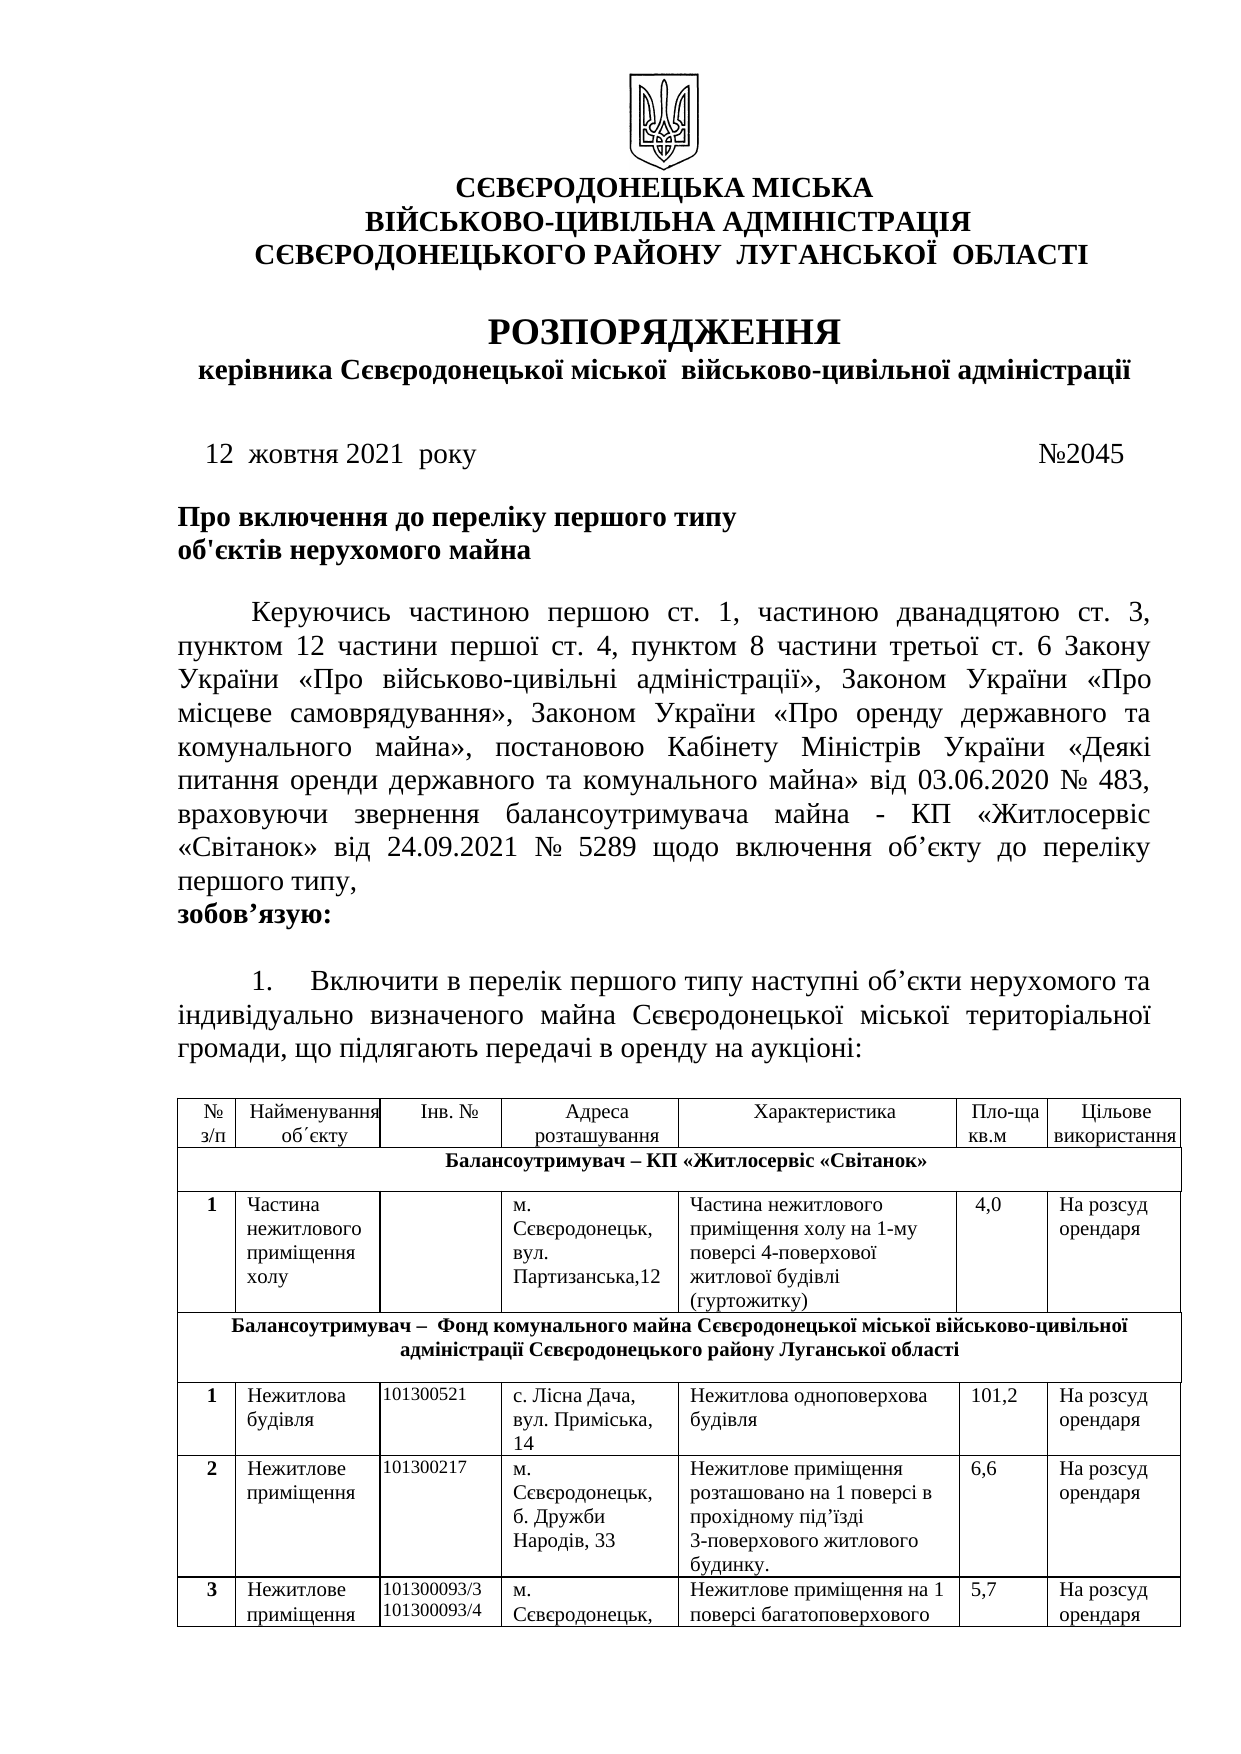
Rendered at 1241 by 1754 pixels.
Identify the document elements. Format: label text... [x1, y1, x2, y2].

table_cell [236, 1578, 379, 1626]
text керівника Сєвєродонецької міської військово-цивільної адміністрації [177, 352, 1152, 386]
table_cell 101,2 [960, 1383, 1047, 1455]
table_cell с. Лісна Дача, вул. Приміська, 14 [502, 1383, 678, 1455]
text СЄВЄРОДОНЕЦЬКА МІСЬКА [177, 170, 1152, 204]
table_cell 4,0 [957, 1192, 1047, 1312]
list Включити в перелік першого типу наступні об’єкти нерухомого та індивідуально визначеного майна Сєвєродонецької міської територіальної громади, що підлягають передачі в оренду на аукціоні: [177, 963, 1152, 1064]
table_cell 2 [178, 1456, 235, 1576]
table_cell м. Сєвєродонецьк, б. Дружби Народів, 33 [502, 1456, 678, 1576]
table_cell 1 [178, 1383, 235, 1455]
table_cell Нежитлова будівля [236, 1383, 379, 1455]
text Про включення до переліку першого типу [177, 499, 1093, 532]
table_cell 6,6 [960, 1456, 1047, 1576]
text ВІЙСЬКОВО-ЦИВІЛЬНА АДМІНІСТРАЦІЯ [177, 204, 1152, 237]
table_cell Частина нежитлового приміщення холу [236, 1192, 379, 1312]
title РОЗПОРЯДЖЕННЯ [177, 309, 1152, 352]
table_cell Нежитлова одноповерхова будівля [679, 1383, 959, 1455]
text 12 жовтня 2021 року №2045 [177, 436, 1152, 470]
table_cell 5,7 [960, 1578, 1047, 1626]
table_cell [502, 1578, 678, 1626]
text Керуючись частиною першою ст. 1, частиною дванадцятою ст. 3, пунктом 12 частини першої ст. 4, пунктом 8 частини третьої ст. 6 Закону України «Про військово-цивільні адміністрації», Законом України «Про місцеве самоврядування», Законом України «Про оренду державного та комунального майна», постановою Кабінету Міністрів України «Деякі питання оренди державного та комунального майна» від 03.06.2020 № 483, враховуючи звернення балансоутримувача майна - КП «Житлосервіс «Світанок» від 24.09.2021 № 5289 щодо включення об’єкту до переліку першого типу, [177, 594, 1152, 896]
table_header № з/п [178, 1099, 235, 1147]
table_cell Нежитлове приміщення [236, 1456, 379, 1576]
table_cell На розсуд орендаря [1048, 1456, 1180, 1576]
table_cell 101300521 [381, 1383, 501, 1455]
table_header Найменування обєкту [236, 1099, 379, 1147]
table_cell Нежитлове приміщення розташовано на 1 поверсі в прохідному під’їзді 3-поверхового житлового будинку. [679, 1456, 959, 1576]
text об'єктів нерухомого майна [177, 532, 1093, 566]
text СЄВЄРОДОНЕЦЬКОГО РАЙОНУ ЛУГАНСЬКОЇ ОБЛАСТІ [177, 237, 1152, 271]
table_cell 101300217 [381, 1456, 501, 1576]
table_header Цільове використання [1048, 1099, 1180, 1147]
table_cell [381, 1192, 501, 1312]
table_cell 3 [178, 1578, 235, 1626]
table_cell м. Сєвєродонецьк, вул. Партизанська,12 [502, 1192, 678, 1312]
text зобовʼязую: [177, 896, 1152, 930]
table_header Пло-ща кв.м [957, 1099, 1047, 1147]
table_cell Балансоутримувач – Фонд комунального майна Сєвєродонецької міської військово-цивільної адміністрації Сєвєродонецького району Луганської області [178, 1313, 1181, 1382]
table_cell Балансоутримувач – КП «Житлосервіс «Світанок» [178, 1148, 1181, 1191]
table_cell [679, 1578, 959, 1626]
table_header Інв. № [381, 1099, 501, 1147]
table_cell На розсуд орендаря [1048, 1383, 1180, 1455]
table_header Адреса розташування [502, 1099, 678, 1147]
table_header Характеристика [679, 1099, 956, 1147]
table_cell На розсуд орендаря [1048, 1192, 1180, 1312]
table_cell Частина нежитлового приміщення холу на 1-му поверсі 4-поверхової житлової будівлі (гуртожитку) [679, 1192, 956, 1312]
table_cell 1 [178, 1192, 235, 1312]
table_cell На розсуд орендаря [1048, 1578, 1180, 1626]
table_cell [381, 1578, 501, 1626]
